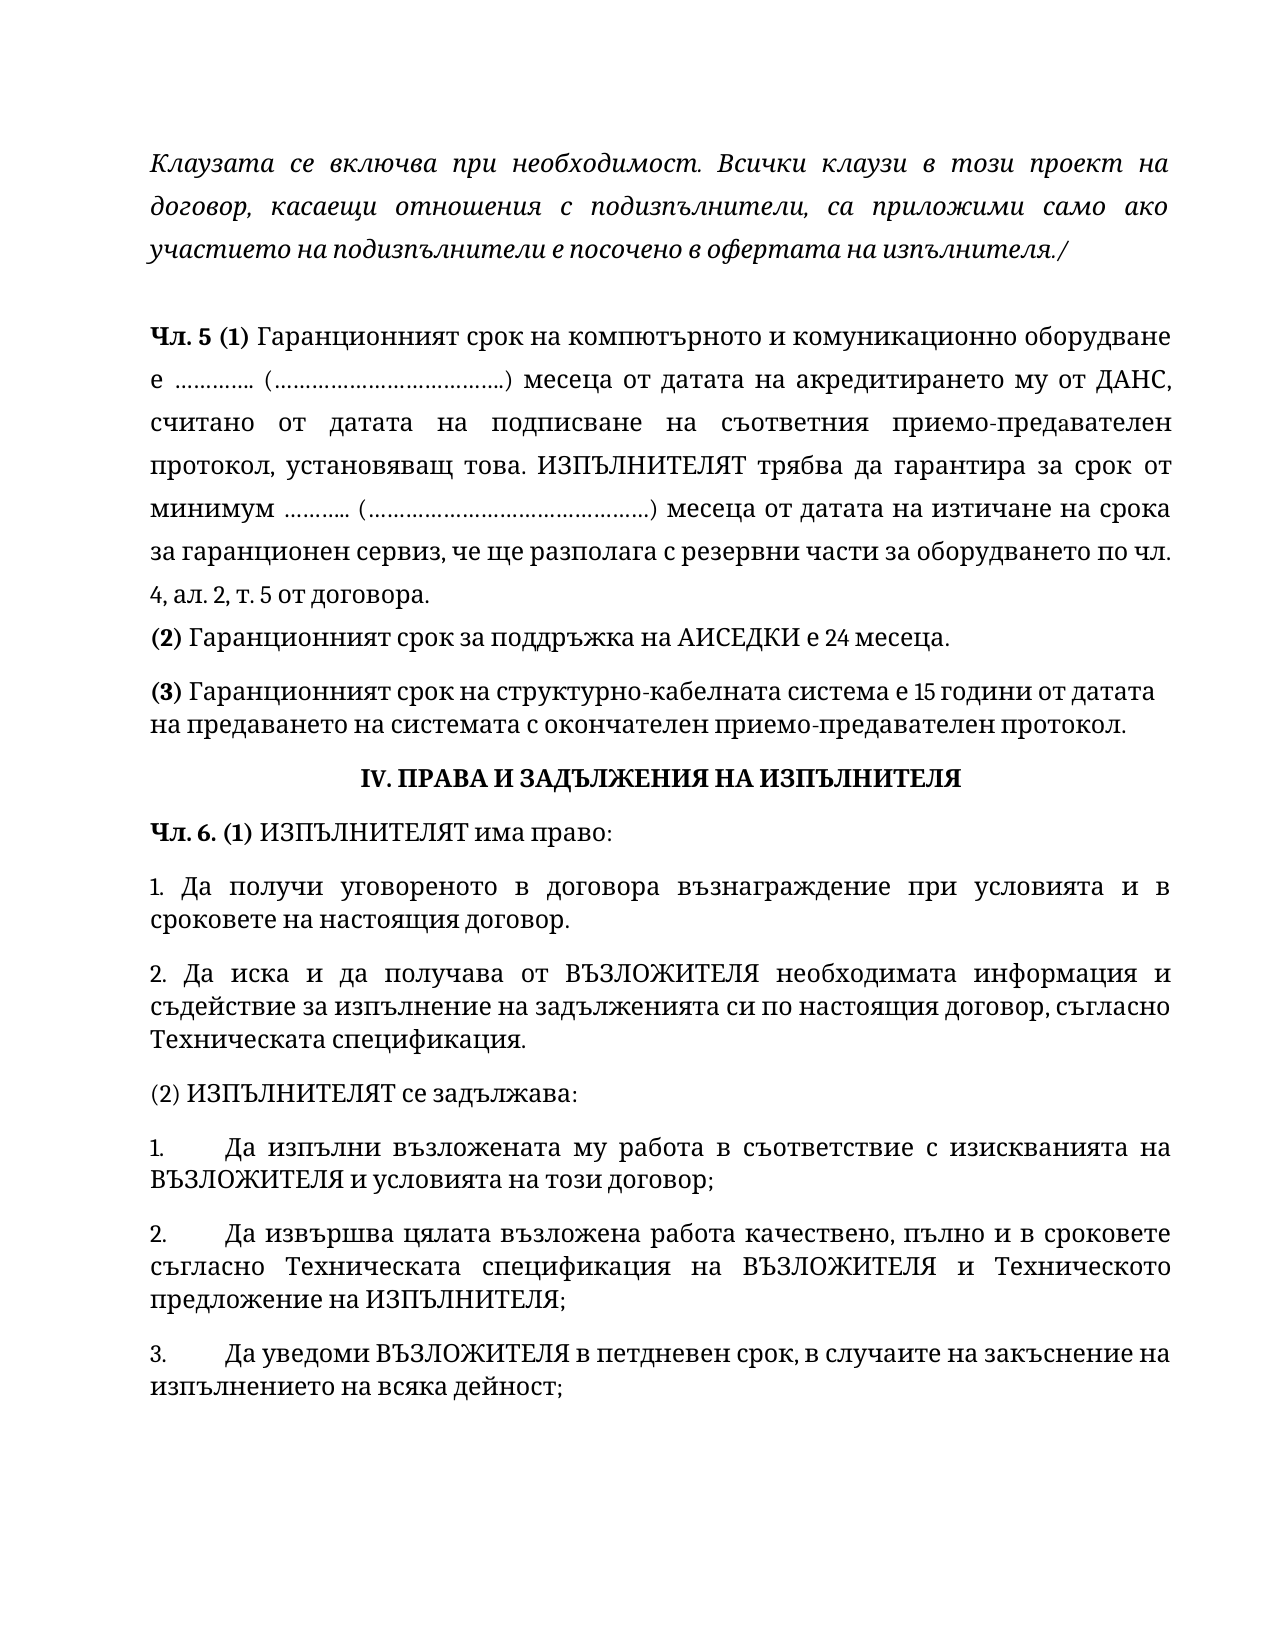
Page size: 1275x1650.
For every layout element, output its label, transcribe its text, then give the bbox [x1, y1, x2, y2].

text (2) Гаранционният срок за поддръжка на АИСЕДКИ е 24 месеца. [150, 624, 1172, 653]
text 2. Да извършва цялата възложена работа качествено, пълно и в сроковете съгласно Техническата спецификация на ВЪЗЛОЖИТЕЛЯ и Техническото предложение на ИЗПЪЛНИТЕЛЯ; [150, 1220, 1172, 1315]
text Клаузата се включва при необходимост. Всички клаузи в този проект на договор, касаещи отношения с подизпълнители, са приложими само ако участието на подизпълнители е посочено в офертата на изпълнителя./ [150, 150, 1172, 265]
text ІV. ПРАВА И ЗАДЪЛЖЕНИЯ НА ИЗПЪЛНИТЕЛЯ [150, 765, 1172, 794]
text Чл. 6. (1) ИЗПЪЛНИТЕЛЯТ има право: [150, 819, 1172, 848]
text 1. Да получи уговореното в договора възнаграждение при условията и в сроковете на настоящия договор. [150, 873, 1172, 934]
text Чл. 5 (1) Гаранционният срок на компютърното и комуникационно оборудване е …………. (……………………………….) месеца от датата на акредитирането му от ДАНС, считано от датата на подписване на съответния приемо-предaвателен протокол, установяващ това. ИЗПЪЛНИТЕЛЯТ трябва да гарантира за срок от минимум ……….. (………………………………………) месеца от датата на изтичане на срока за гаранционен сервиз, че ще разполага с резервни части за оборудването по чл. 4, ал. 2, т. 5 от договора. [150, 322, 1172, 610]
text (3) Гаранционният срок на структурно-кабелната система е 15 години от датата на предаването на системата с окончателен приемо-предавателен протокол. [150, 678, 1172, 740]
text 3. Да уведоми ВЪЗЛОЖИТЕЛЯ в петдневен срок, в случаите на закъснение на изпълнението на всяка дейност; [150, 1340, 1172, 1402]
text 1. Да изпълни възложената му работа в съответствие с изискванията на ВЪЗЛОЖИТЕЛЯ и условията на този договор; [150, 1133, 1172, 1195]
text (2) ИЗПЪЛНИТЕЛЯТ се задължава: [150, 1079, 1172, 1108]
text 2. Да иска и да получава от ВЪЗЛОЖИТЕЛЯ необходимата информация и съдействие за изпълнение на задълженията си по настоящия договор, съгласно Техническата спецификация. [150, 960, 1172, 1054]
